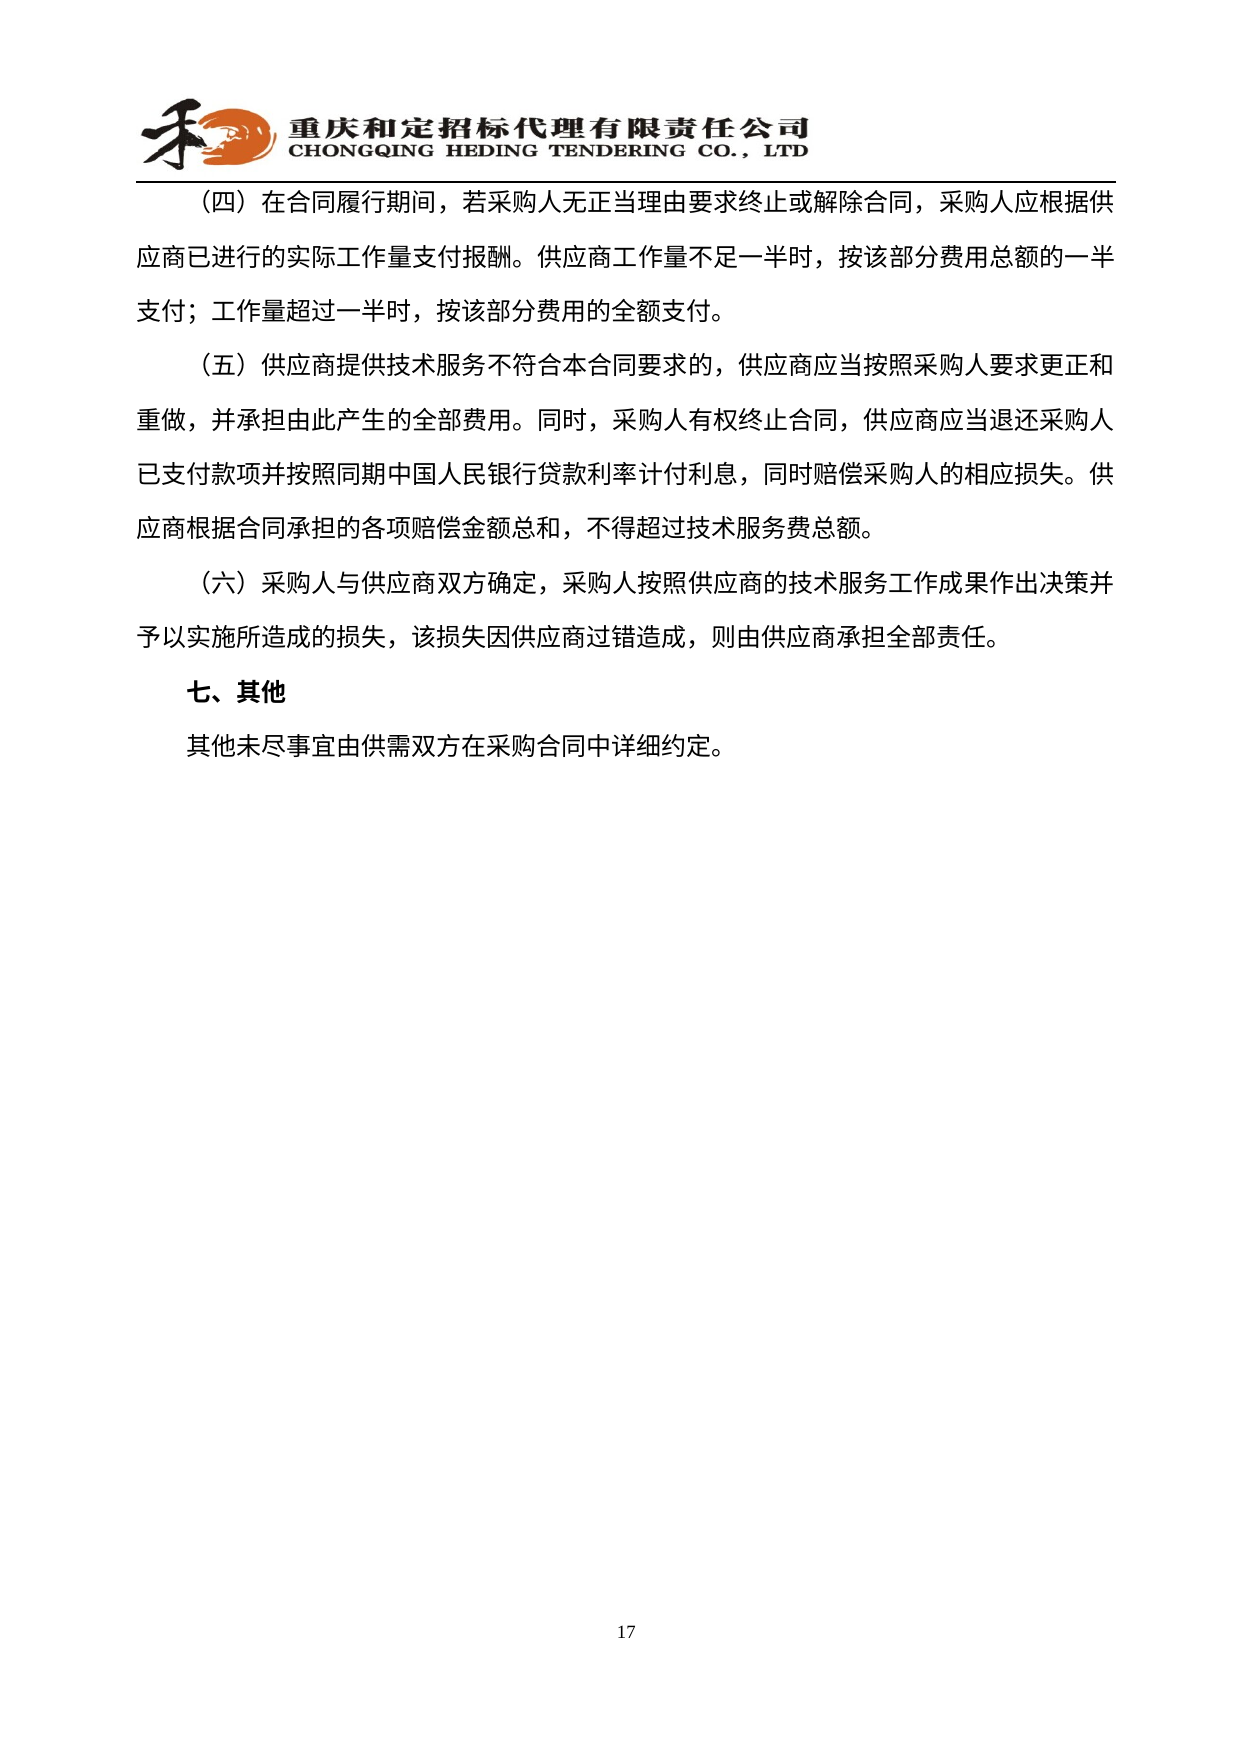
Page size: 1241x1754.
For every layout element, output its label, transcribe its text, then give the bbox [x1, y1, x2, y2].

text （六）采购人与供应商双方确定，采购人按照供应商的技术服务工作成果作出决策并予以实施所造成的损失，该损失因供应商过错造成，则由供应商承担全部责任。 [136, 563, 1116, 654]
text 其他未尽事宜由供需双方在采购合同中详细约定。 [136, 726, 1116, 763]
text （四）在合同履行期间，若采购人无正当理由要求终止或解除合同，采购人应根据供应商已进行的实际工作量支付报酬。供应商工作量不足一半时，按该部分费用总额的一半支付；工作量超过一半时，按该部分费用的全额支付。 [136, 183, 1116, 328]
text （五）供应商提供技术服务不符合本合同要求的，供应商应当按照采购人要求更正和重做，并承担由此产生的全部费用。同时，采购人有权终止合同，供应商应当退还采购人已支付款项并按照同期中国人民银行贷款利率计付利息，同时赔偿采购人的相应损失。供应商根据合同承担的各项赔偿金额总和，不得超过技术服务费总额。 [136, 346, 1116, 545]
subtitle 七、其他 [136, 672, 1116, 708]
picture [135, 88, 821, 179]
